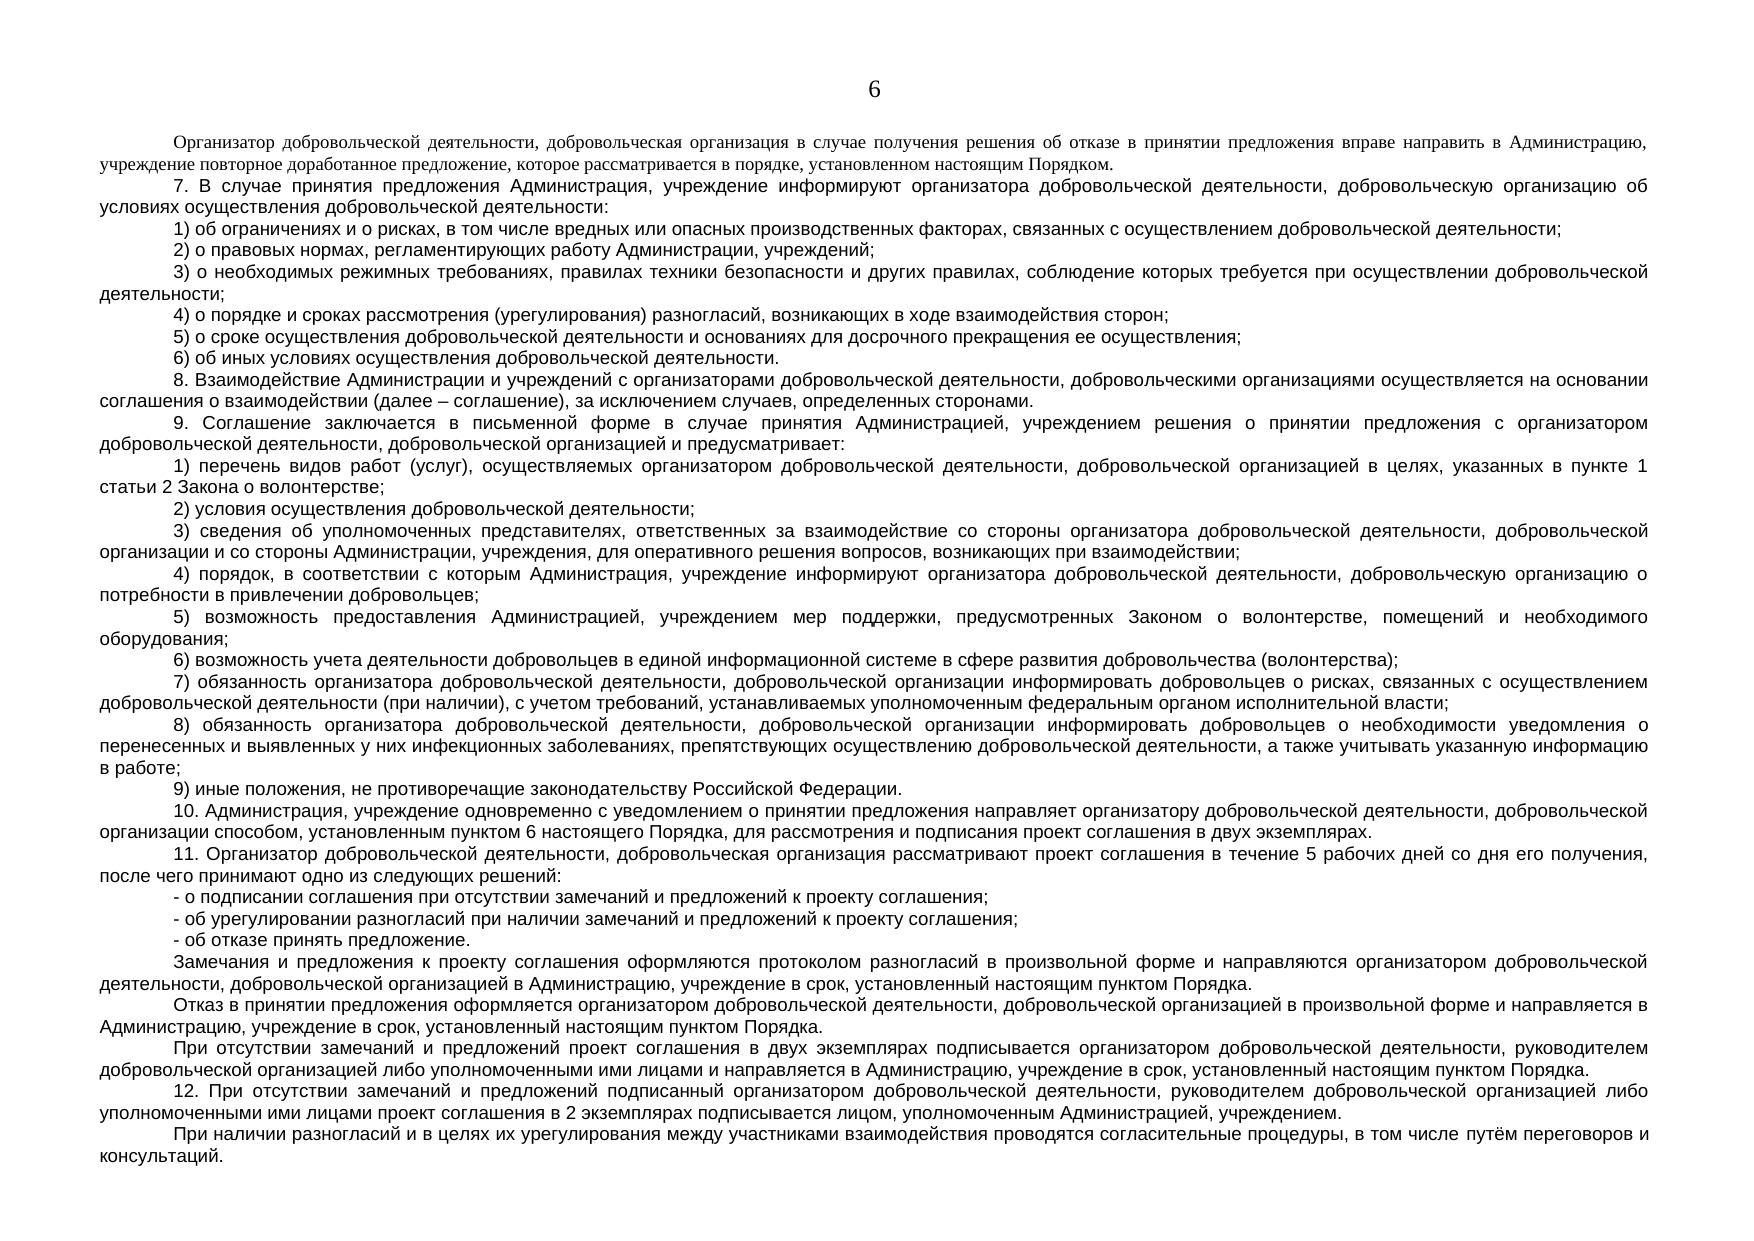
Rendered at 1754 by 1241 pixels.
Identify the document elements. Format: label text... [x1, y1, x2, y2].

text 3) о необходимых режимных требованиях, правилах техники безопасности и других правилах, соблюдение которых требуется при осуществлении добровольческой деятельности; [99, 261, 1649, 304]
text 2) о правовых нормах, регламентирующих работу Администрации, учреждений; [99, 239, 1649, 261]
text 9) иные положения, не противоречащие законодательству Российской Федерации. [99, 778, 1649, 800]
text Отказ в принятии предложения оформляется организатором добровольческой деятельности, добровольческой организацией в произвольной форме и направляется в Администрацию, учреждение в срок, установленный настоящим пунктом Порядка. [99, 994, 1649, 1037]
text 11. Организатор добровольческой деятельности, добровольческая организация рассматривают проект соглашения в течение 5 рабочих дней со дня его получения, после чего принимают одно из следующих решений: [99, 843, 1649, 886]
text 2) условия осуществления добровольческой деятельности; [99, 498, 1649, 519]
text 4) порядок, в соответствии с которым Администрация, учреждение информируют организатора добровольческой деятельности, добровольческую организацию о потребности в привлечении добровольцев; [99, 563, 1649, 606]
text - об урегулировании разногласий при наличии замечаний и предложений к проекту соглашения; [99, 908, 1649, 929]
text 10. Администрация, учреждение одновременно с уведомлением о принятии предложения направляет организатору добровольческой деятельности, добровольческой организации способом, установленным пунктом 6 настоящего Порядка, для рассмотрения и подписания проект соглашения в двух экземплярах. [99, 800, 1649, 843]
text 6) об иных условиях осуществления добровольческой деятельности. [99, 347, 1649, 368]
text 5) возможность предоставления Администрацией, учреждением мер поддержки, предусмотренных Законом о волонтерстве, помещений и необходимого оборудования; [99, 606, 1649, 649]
text При наличии разногласий и в целях их урегулирования между участниками взаимодействия проводятся согласительные процедуры, в том числе путём переговоров и консультаций. [99, 1123, 1649, 1166]
text 9. Соглашение заключается в письменной форме в случае принятия Администрацией, учреждением решения о принятии предложения с организатором добровольческой деятельности, добровольческой организацией и предусматривает: [99, 412, 1649, 455]
text 6) возможность учета деятельности добровольцев в единой информационной системе в сфере развития добровольчества (волонтерства); [99, 649, 1649, 670]
text Замечания и предложения к проекту соглашения оформляются протоколом разногласий в произвольной форме и направляются организатором добровольческой деятельности, добровольческой организацией в Администрацию, учреждение в срок, установленный настоящим пунктом Порядка. [99, 951, 1649, 994]
text 1) перечень видов работ (услуг), осуществляемых организатором добровольческой деятельности, добровольческой организацией в целях, указанных в пункте 1 статьи 2 Закона о волонтерстве; [99, 455, 1649, 498]
text 12. При отсутствии замечаний и предложений подписанный организатором добровольческой деятельности, руководителем добровольческой организацией либо уполномоченными ими лицами проект соглашения в 2 экземплярах подписывается лицом, уполномоченным Администрацией, учреждением. [99, 1080, 1649, 1123]
text - об отказе принять предложение. [99, 929, 1649, 951]
text 8) обязанность организатора добровольческой деятельности, добровольческой организации информировать добровольцев о необходимости уведомления о перенесенных и выявленных у них инфекционных заболеваниях, препятствующих осуществлению добровольческой деятельности, а также учитывать указанную информацию в работе; [99, 713, 1649, 778]
text 4) о порядке и сроках рассмотрения (урегулирования) разногласий, возникающих в ходе взаимодействия сторон; [99, 304, 1649, 325]
text При отсутствии замечаний и предложений проект соглашения в двух экземплярах подписывается организатором добровольческой деятельности, руководителем добровольческой организацией либо уполномоченными ими лицами и направляется в Администрацию, учреждение в срок, установленный настоящим пунктом Порядка. [99, 1037, 1649, 1080]
text 3) сведения об уполномоченных представителях, ответственных за взаимодействие со стороны организатора добровольческой деятельности, добровольческой организации и со стороны Администрации, учреждения, для оперативного решения вопросов, возникающих при взаимодействии; [99, 519, 1649, 563]
text 5) о сроке осуществления добровольческой деятельности и основаниях для досрочного прекращения ее осуществления; [99, 325, 1649, 347]
text Организатор добровольческой деятельности, добровольческая организация в случае получения решения об отказе в принятии предложения вправе направить в Администрацию, учреждение повторное доработанное предложение, которое рассматривается в порядке, установленном настоящим Порядком. [99, 131, 1649, 174]
text 1) об ограничениях и о рисках, в том числе вредных или опасных производственных факторах, связанных с осуществлением добровольческой деятельности; [99, 218, 1649, 239]
text 7) обязанность организатора добровольческой деятельности, добровольческой организации информировать добровольцев о рисках, связанных с осуществлением добровольческой деятельности (при наличии), с учетом требований, устанавливаемых уполномоченным федеральным органом исполнительной власти; [99, 670, 1649, 713]
text - о подписании соглашения при отсутствии замечаний и предложений к проекту соглашения; [99, 886, 1649, 908]
text 7. В случае принятия предложения Администрация, учреждение информируют организатора добровольческой деятельности, добровольческую организацию об условиях осуществления добровольческой деятельности: [99, 174, 1649, 218]
text 8. Взаимодействие Администрации и учреждений с организаторами добровольческой деятельности, добровольческими организациями осуществляется на основании соглашения о взаимодействии (далее – соглашение), за исключением случаев, определенных сторонами. [99, 368, 1649, 412]
